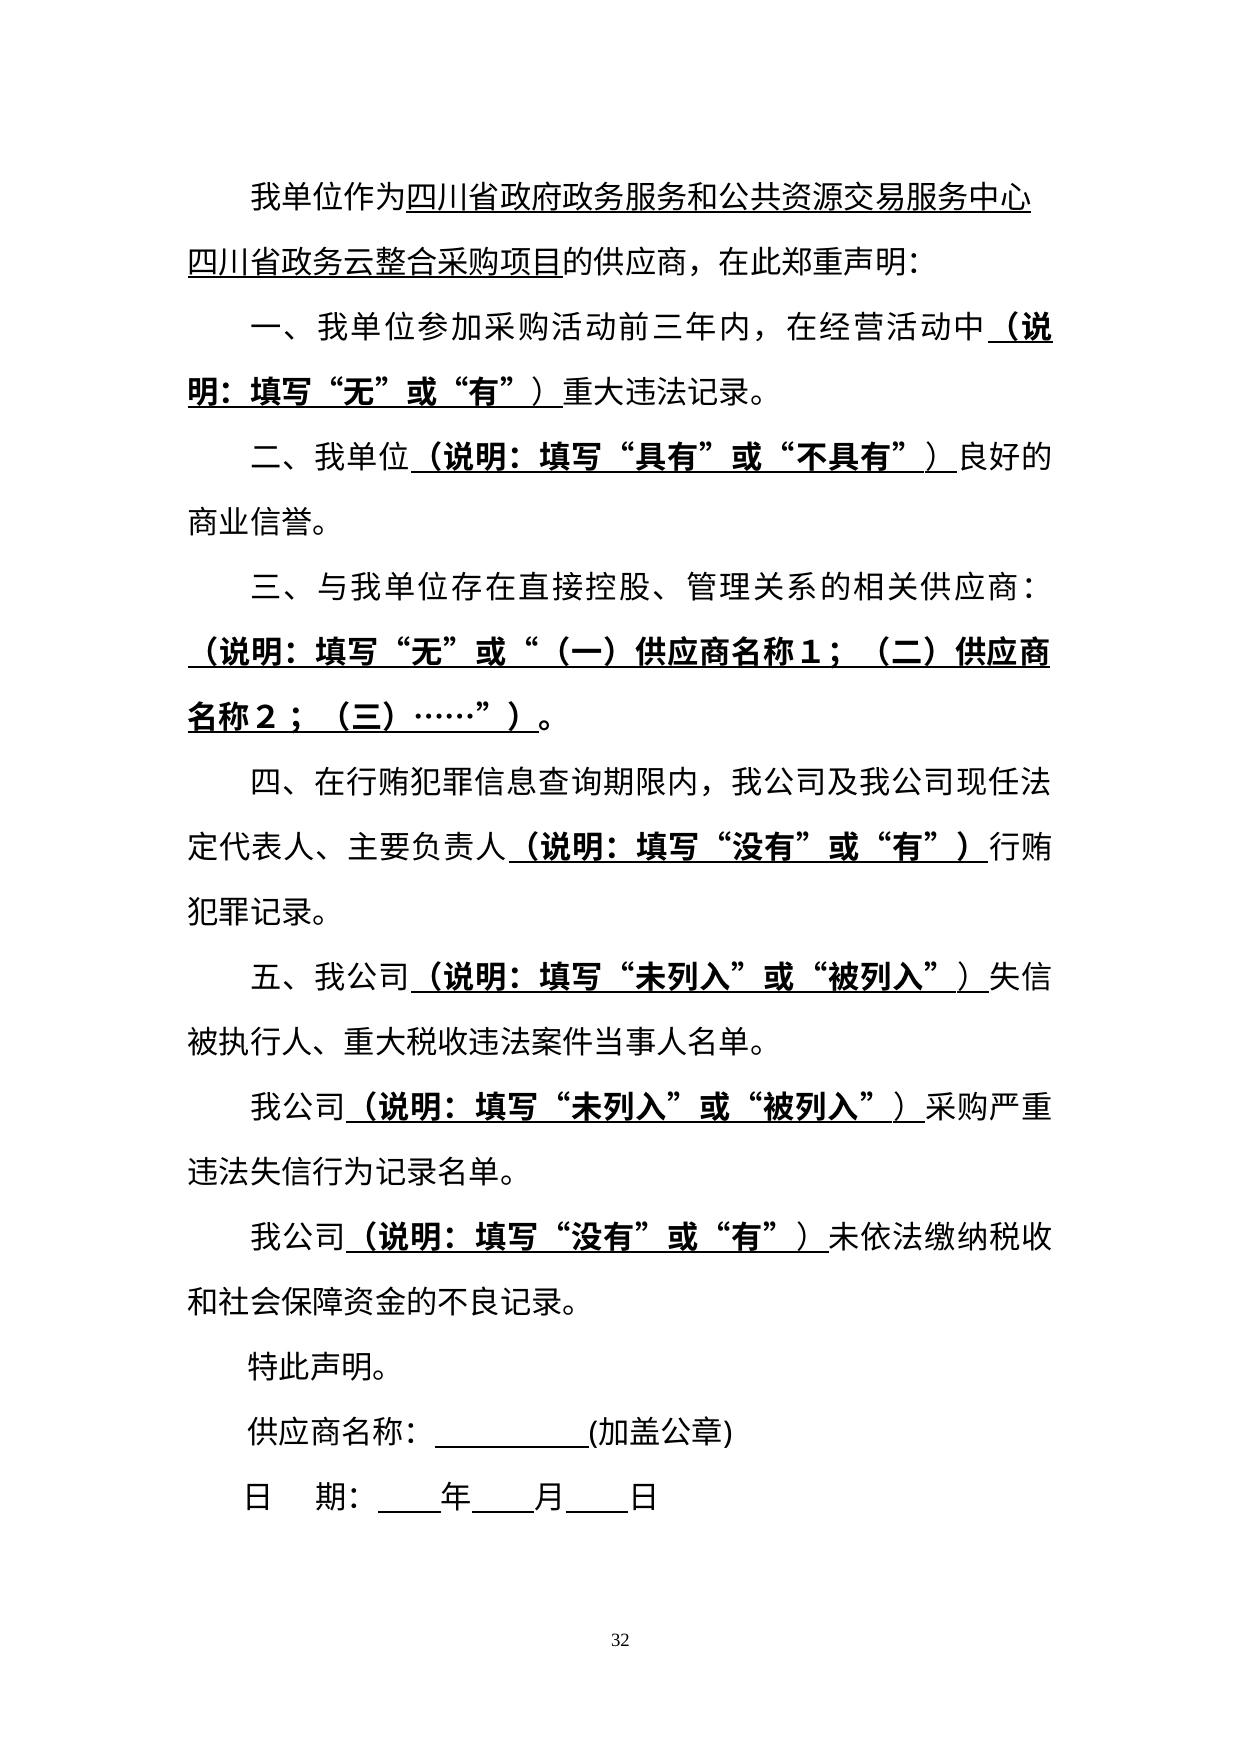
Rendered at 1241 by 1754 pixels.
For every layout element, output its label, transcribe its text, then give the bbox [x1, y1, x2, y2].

text 五、我公司（说明：填写“未列入”或“被列入”）失信被执行人、重大税收违法案件当事人名单。 [187, 942, 1053, 1072]
text 三、与我单位存在直接控股、管理关系的相关供应商：（说明：填写“无”或“（一）供应商名称１；（二）供应商名称２ ；（三）……”）。 [187, 552, 1053, 747]
text 特此声明。 [187, 1332, 1053, 1397]
text 二、我单位（说明：填写“具有”或“不具有”）良好的商业信誉。 [187, 422, 1053, 552]
text 我单位作为四川省政府政务服务和公共资源交易服务中心四川省政务云整合采购项目的供应商，在此郑重声明： [187, 162, 1053, 292]
text 我公司（说明：填写“没有”或“有”）未依法缴纳税收和社会保障资金的不良记录。 [187, 1202, 1053, 1332]
text 我公司（说明：填写“未列入”或“被列入”）采购严重违法失信行为记录名单。 [187, 1072, 1053, 1202]
text 一、我单位参加采购活动前三年内，在经营活动中（说明：填写“无”或“有”）重大违法记录。 [187, 292, 1053, 422]
text 日 期： 年 月 日 [187, 1462, 1053, 1527]
text 四、在行贿犯罪信息查询期限内，我公司及我公司现任法定代表人、主要负责人（说明：填写“没有”或“有”）行贿犯罪记录。 [187, 747, 1053, 942]
text 供应商名称： (加盖公章) [187, 1397, 1053, 1462]
